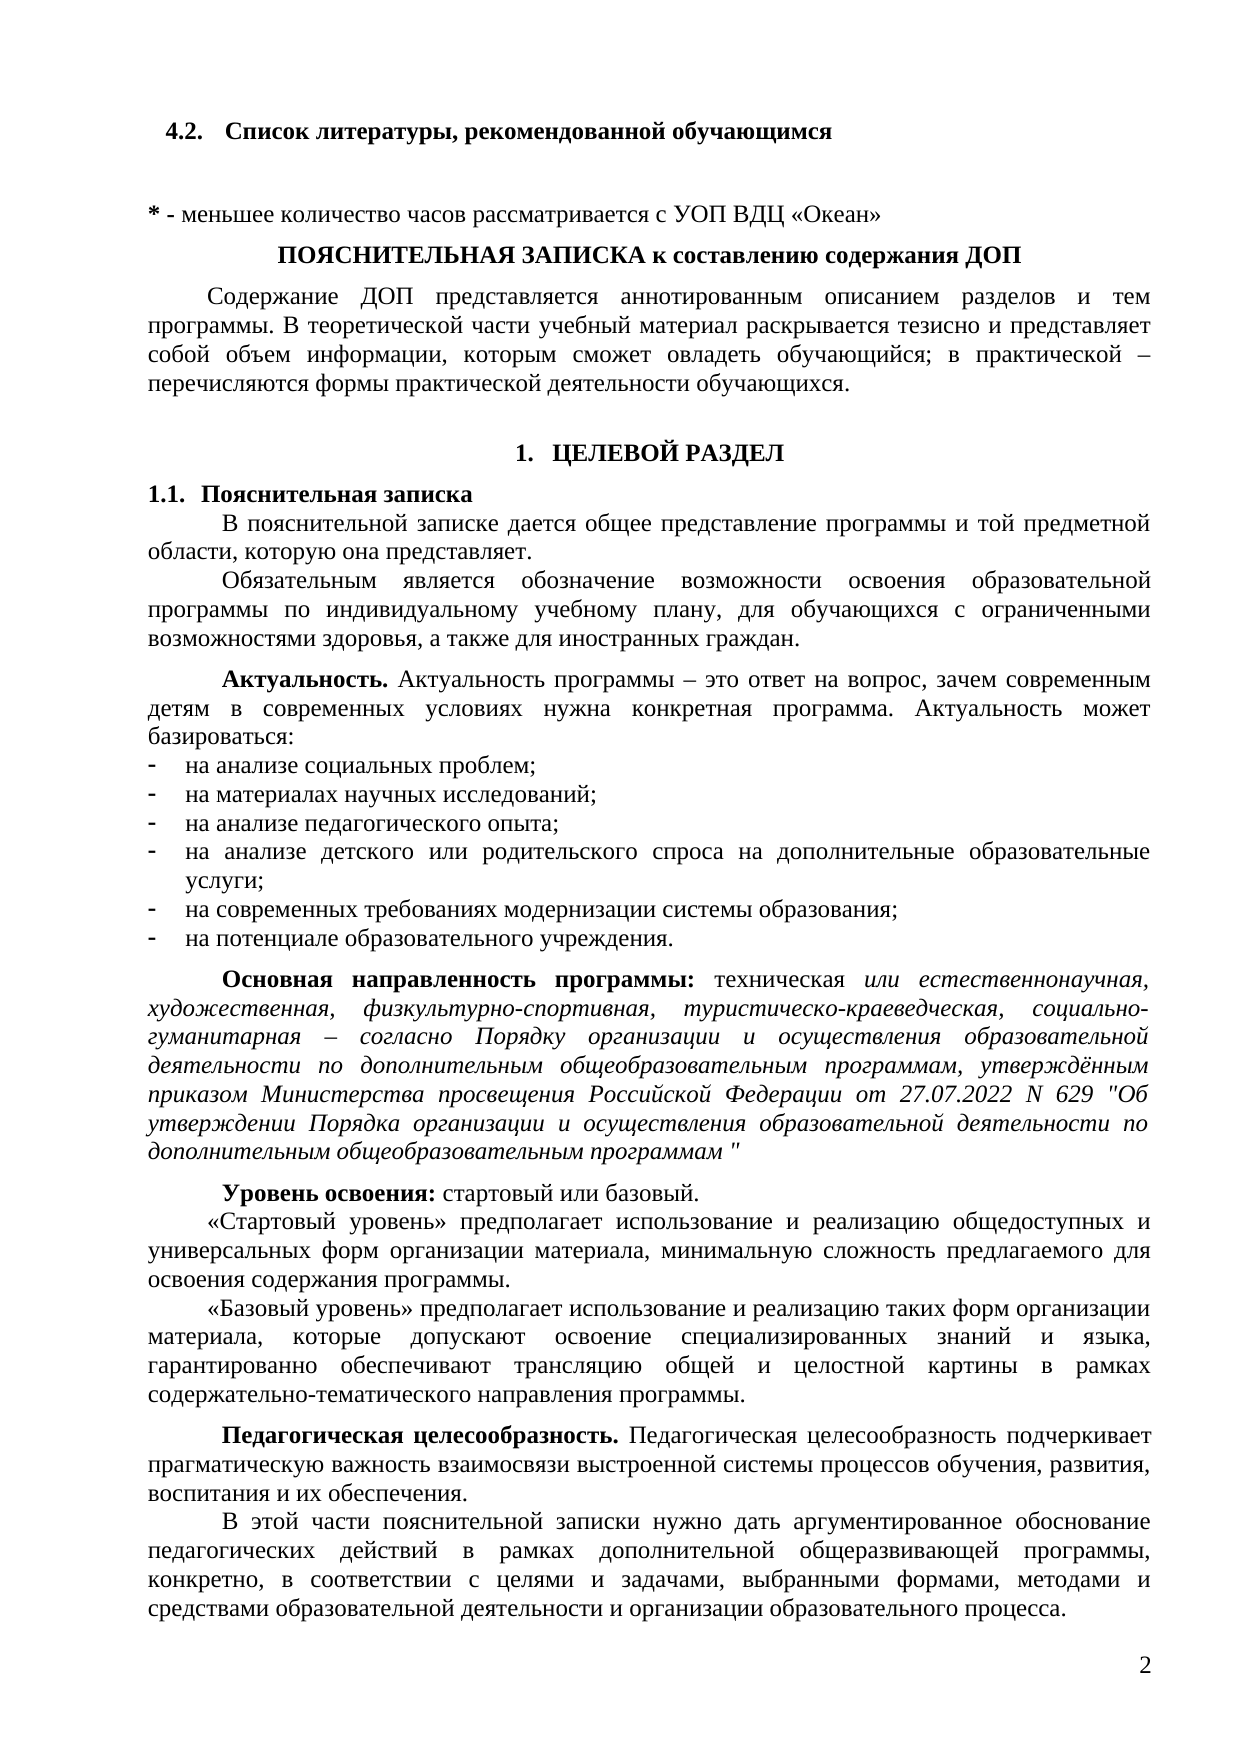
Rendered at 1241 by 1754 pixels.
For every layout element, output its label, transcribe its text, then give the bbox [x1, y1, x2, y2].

text Содержание ДОП представляется аннотированным описанием разделов и тем программы. В теоретической части учебный материал раскрывается тезисно и представляет собой объем информации, которым сможет овладеть обучающийся; в практической – перечисляются формы практической деятельности обучающихся. [148, 281, 1152, 396]
list на материалах научных исследований; [148, 779, 1152, 808]
text Обязательным является обозначение возможности освоения образовательной программы по индивидуальному учебному плану, для обучающихся с ограниченными возможностями здоровья, а также для иностранных граждан. [148, 565, 1152, 651]
text В пояснительной записке дается общее представление программы и той предметной области, которую она представляет. [148, 508, 1152, 565]
list Список литературы, рекомендованной обучающимся [165, 116, 1152, 145]
text В этой части пояснительной записки нужно дать аргументированное обоснование педагогических действий в рамках дополнительной общеразвивающей программы, конкретно, в соответствии с целями и задачами, выбранными формами, методами и средствами образовательной деятельности и организации образовательного процесса. [148, 1506, 1152, 1621]
text * - меньшее количество часов рассматривается с УОП ВДЦ «Океан» [148, 199, 1152, 228]
text ПОЯСНИТЕЛЬНАЯ ЗАПИСКА к составлению содержания ДОП [148, 240, 1152, 269]
list на анализе педагогического опыта; [148, 808, 1152, 836]
text Педагогическая целесообразность. Педагогическая целесообразность подчеркивает прагматическую важность взаимосвязи выстроенной системы процессов обучения, развития, воспитания и их обеспечения. [148, 1420, 1152, 1506]
text Основная направленность программы: техническая или естественнонаучная, художественная, физкультурно-спортивная, туристическо-краеведческая, социально-гуманитарная – согласно Порядку организации и осуществления образовательной деятельности по дополнительным общеобразовательным программам, утверждённым приказом Министерства просвещения Российской Федерации от 27.07.2022 N 629 "Об утверждении Порядка организации и осуществления образовательной деятельности по дополнительным общеобразовательным программам " [148, 964, 1152, 1165]
list Пояснительная записка [148, 479, 1152, 508]
list на анализе социальных проблем; [148, 750, 1152, 779]
list на современных требованиях модернизации системы образования; [148, 894, 1152, 923]
text «Базовый уровень» предполагает использование и реализацию таких форм организации материала, которые допускают освоение специализированных знаний и языка, гарантированно обеспечивают трансляцию общей и целостной картины в рамках содержательно-тематического направления программы. [148, 1293, 1152, 1408]
text Уровень освоения: стартовый или базовый. [148, 1178, 1152, 1206]
text «Стартовый уровень» предполагает использование и реализацию общедоступных и универсальных форм организации материала, минимальную сложность предлагаемого для освоения содержания программы. [148, 1206, 1152, 1293]
list на анализе детского или родительского спроса на дополнительные образовательные услуги; [148, 836, 1152, 894]
list ЦЕЛЕВОЙ РАЗДЕЛ [148, 438, 1152, 466]
list на потенциале образовательного учреждения. [148, 923, 1152, 951]
text Актуальность. Актуальность программы – это ответ на вопрос, зачем современным детям в современных условиях нужна конкретная программа. Актуальность может базироваться: [148, 664, 1152, 750]
